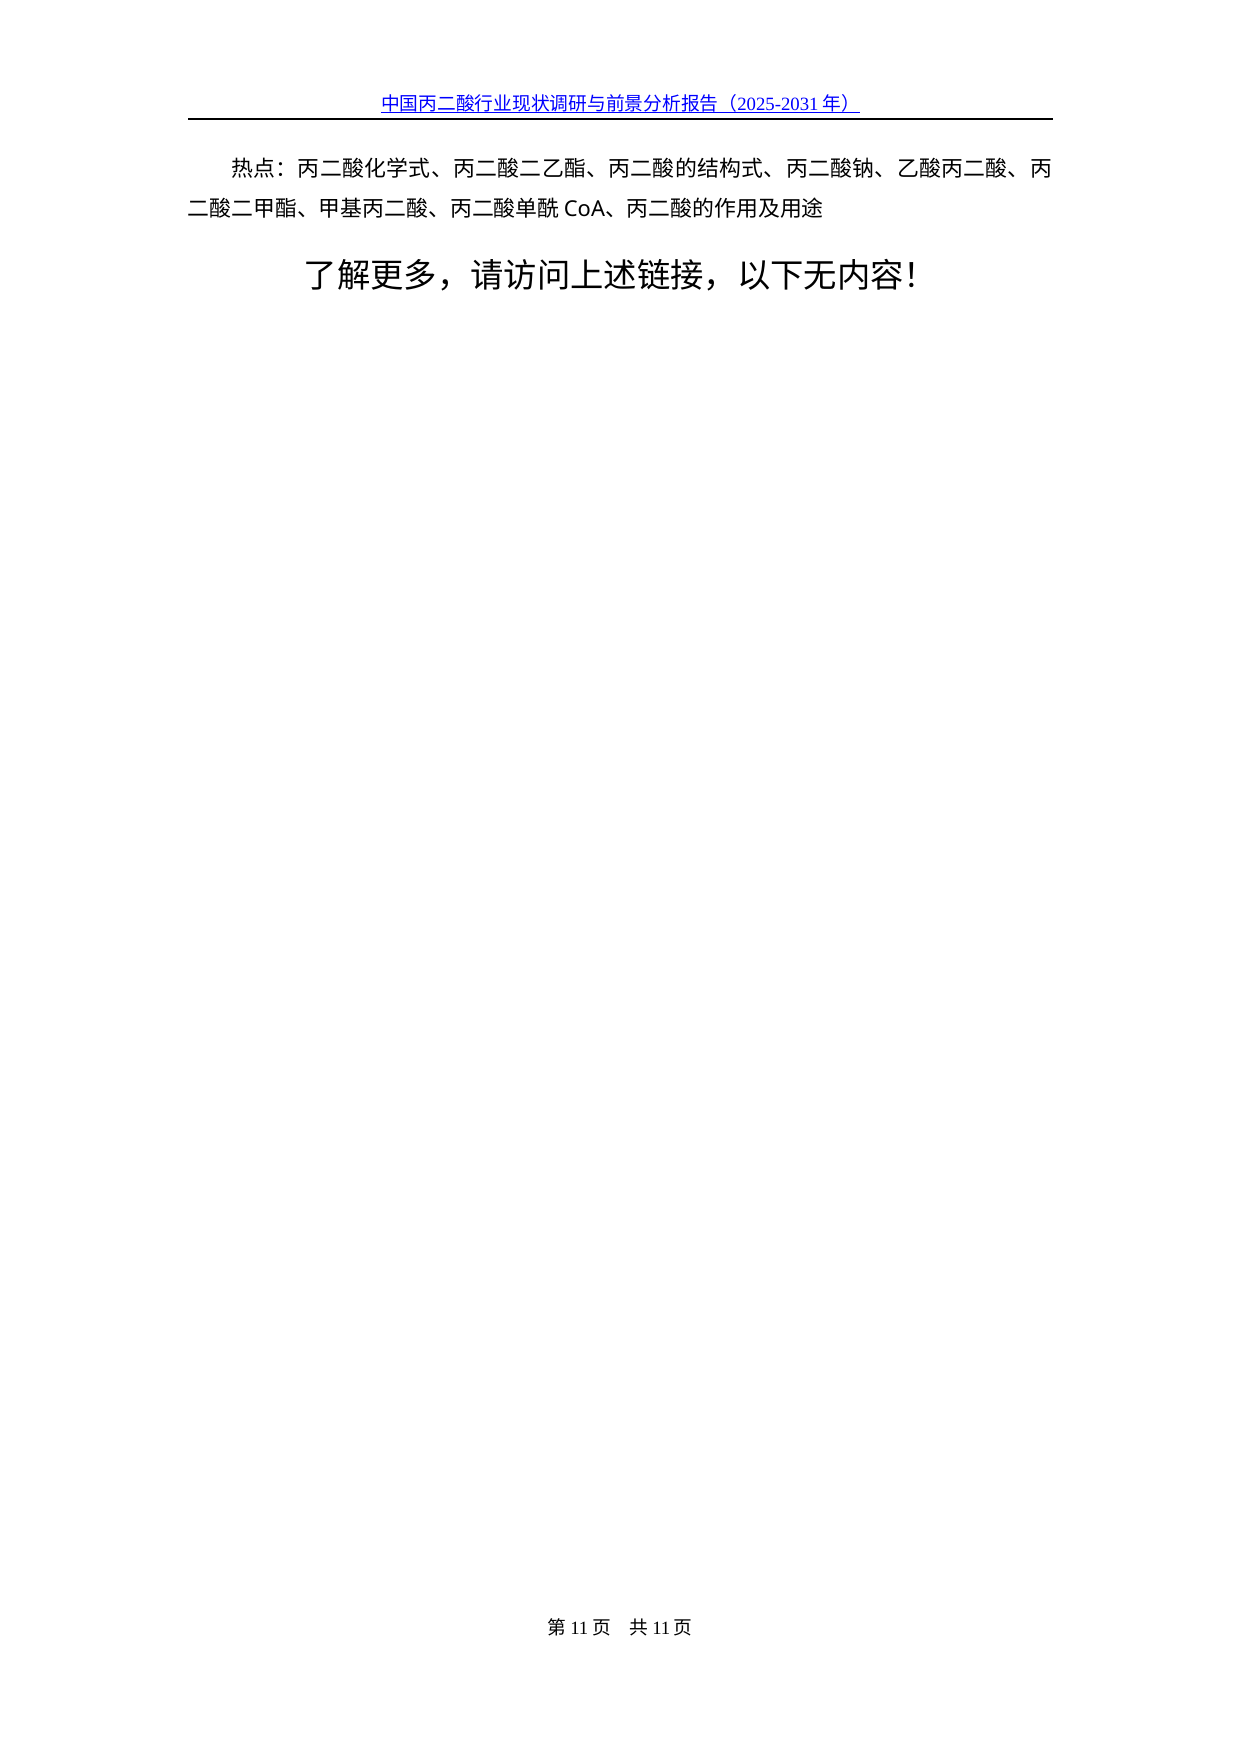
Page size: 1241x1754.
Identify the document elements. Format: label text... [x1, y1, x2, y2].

title 了解更多，请访问上述链接，以下无内容！ [187, 241, 1053, 306]
text 热点：丙二酸化学式、丙二酸二乙酯、丙二酸的结构式、丙二酸钠、乙酸丙二酸、丙二酸二甲酯、甲基丙二酸、丙二酸单酰CoA、丙二酸的作用及用途 [187, 150, 1053, 223]
